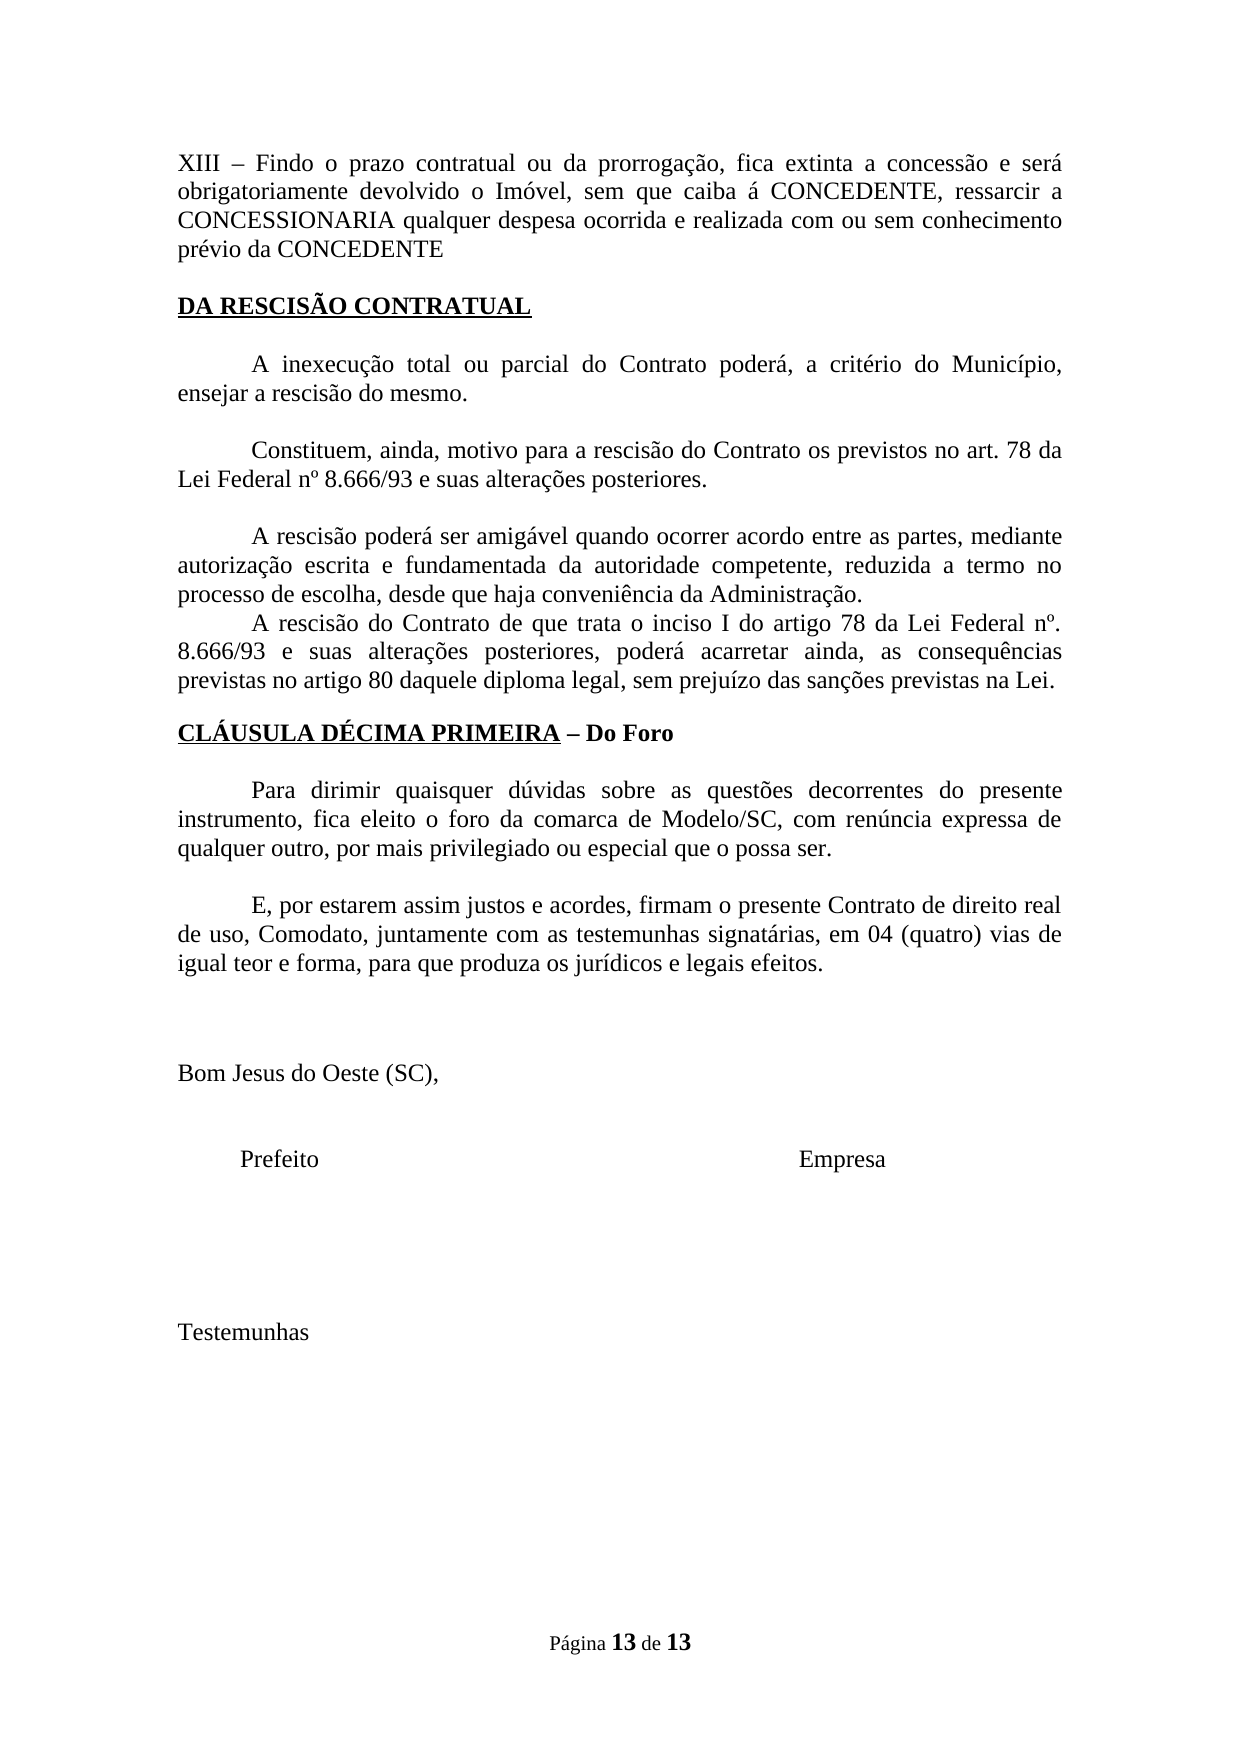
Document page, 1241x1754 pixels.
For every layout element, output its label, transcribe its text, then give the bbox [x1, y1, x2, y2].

text Para dirimir quaisquer dúvidas sobre as questões decorrentes do presente instrumento, fica eleito o foro da comarca de Modelo/SC, com renúncia expressa de qualquer outro, por mais privilegiado ou especial que o possa ser. [177, 775, 1063, 862]
text XIII – Findo o prazo contratual ou da prorrogação, fica extinta a concessão e será obrigatoriamente devolvido o Imóvel, sem que caiba á CONCEDENTE, ressarcir a CONCESSIONARIA qualquer despesa ocorrida e realizada com ou sem conhecimento prévio da CONCEDENTE [177, 148, 1063, 263]
text Prefeito Empresa [177, 1144, 1063, 1173]
text CLÁUSULA DÉCIMA PRIMEIRA – Do Foro [177, 718, 1063, 747]
text A rescisão poderá ser amigável quando ocorrer acordo entre as partes, mediante autorização escrita e fundamentada da autoridade competente, reduzida a termo no processo de escolha, desde que haja conveniência da Administração. [177, 521, 1063, 608]
text Bom Jesus do Oeste (SC), [177, 1058, 1063, 1087]
text E, por estarem assim justos e acordes, firmam o presente Contrato de direito real de uso, Comodato, juntamente com as testemunhas signatárias, em 04 (quatro) vias de igual teor e forma, para que produza os jurídicos e legais efeitos. [177, 890, 1063, 977]
text Constituem, ainda, motivo para a rescisão do Contrato os previstos no art. 78 da Lei Federal nº 8.666/93 e suas alterações posteriores. [177, 435, 1063, 493]
text A inexecução total ou parcial do Contrato poderá, a critério do Município, ensejar a rescisão do mesmo. [177, 349, 1063, 406]
text DA RESCISÃO CONTRATUAL [177, 291, 1063, 320]
text A rescisão do Contrato de que trata o inciso I do artigo 78 da Lei Federal nº. 8.666/93 e suas alterações posteriores, poderá acarretar ainda, as consequências previstas no artigo 80 daquele diploma legal, sem prejuízo das sanções previstas na Lei. [177, 608, 1063, 694]
text Testemunhas [177, 1317, 1063, 1346]
